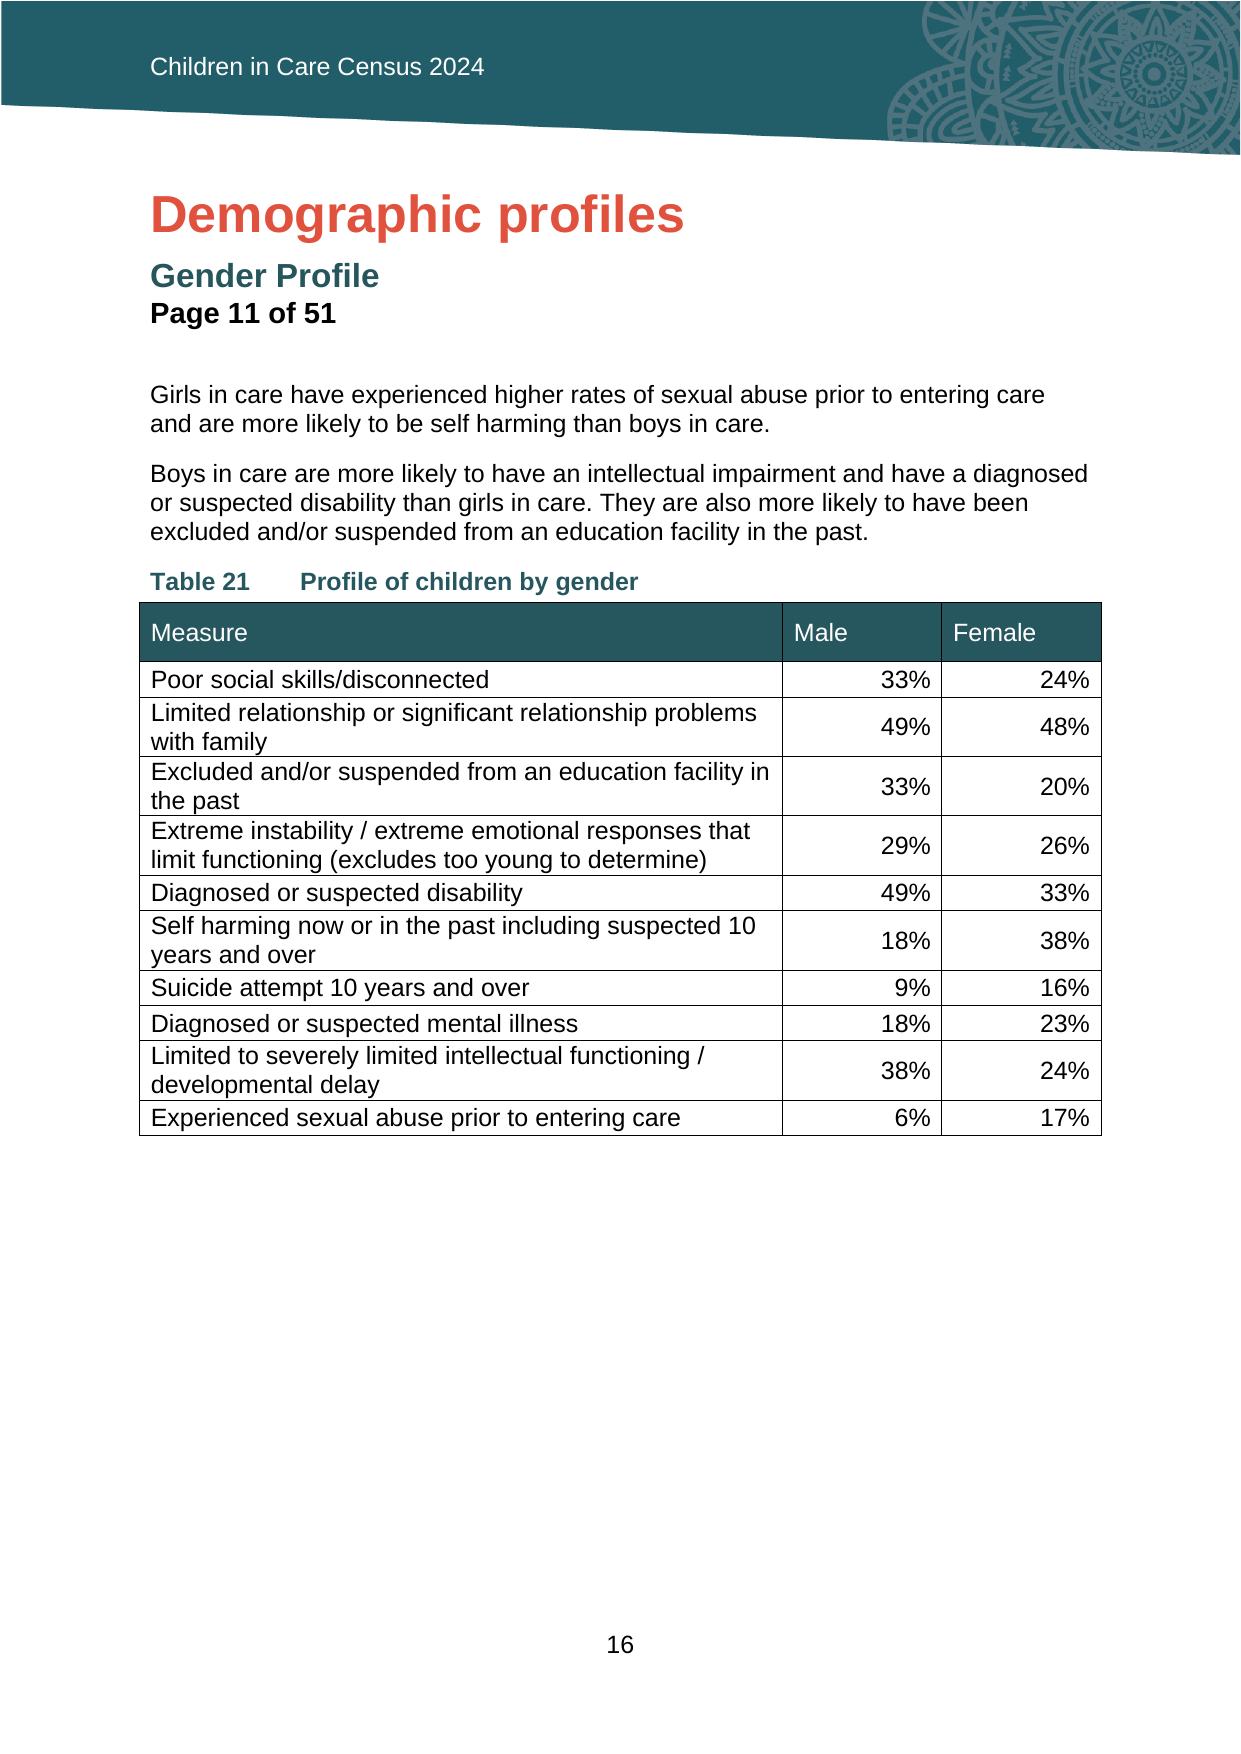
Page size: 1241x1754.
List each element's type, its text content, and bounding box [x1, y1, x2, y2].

table_cell 49% [783, 698, 941, 756]
table_cell 29% [783, 816, 941, 875]
subtitle Demographic profiles [150, 183, 1090, 243]
table_cell 23% [942, 1006, 1101, 1040]
table_cell 24% [942, 662, 1101, 697]
table_header Measure [140, 603, 782, 661]
table_cell 48% [942, 698, 1101, 756]
table_cell Excluded and/or suspended from an education facility in the past [140, 757, 782, 815]
table_header Female [942, 603, 1101, 661]
table_cell 33% [942, 876, 1101, 910]
table_cell 38% [783, 1041, 941, 1100]
table_cell 33% [783, 662, 941, 697]
text Boys in care are more likely to have an intellectual impairment and have a diagnosed or suspected disability than girls in care. They are also more likely to have been excluded and/or suspended from an education facility in the past. [150, 459, 1090, 546]
subtitle Gender Profile [150, 256, 1090, 294]
table_cell Diagnosed or suspected mental illness [140, 1006, 782, 1040]
table_cell Extreme instability / extreme emotional responses that limit functioning (excludes too young to determine) [140, 816, 782, 875]
table_cell 18% [783, 911, 941, 969]
table_cell 38% [942, 911, 1101, 969]
table_cell Limited relationship or significant relationship problems with family [140, 698, 782, 756]
table_cell 49% [783, 876, 941, 910]
table_cell Experienced sexual abuse prior to entering care [140, 1101, 782, 1135]
table_cell 20% [942, 757, 1101, 815]
table_cell 26% [942, 816, 1101, 875]
table_cell Diagnosed or suspected disability [140, 876, 782, 910]
table_cell Suicide attempt 10 years and over [140, 971, 782, 1005]
table_cell 24% [942, 1041, 1101, 1100]
table_cell 18% [783, 1006, 941, 1040]
table_cell 33% [783, 757, 941, 815]
picture [1, 1, 1241, 155]
subtitle Page 11 of 51 [150, 301, 1090, 330]
table_cell 9% [783, 971, 941, 1005]
table_cell 16% [942, 971, 1101, 1005]
text Girls in care have experienced higher rates of sexual abuse prior to entering care and are more likely to be self harming than boys in care. [150, 380, 1090, 438]
table_cell Self harming now or in the past including suspected 10 years and over [140, 911, 782, 969]
table_header Male [783, 603, 941, 661]
table_cell Poor social skills/disconnected [140, 662, 782, 697]
subtitle Table 21 Profile of children by gender [150, 567, 1090, 596]
table_cell 6% [783, 1101, 941, 1135]
table_cell 17% [942, 1101, 1101, 1135]
table_cell Limited to severely limited intellectual functioning / developmental delay [140, 1041, 782, 1100]
